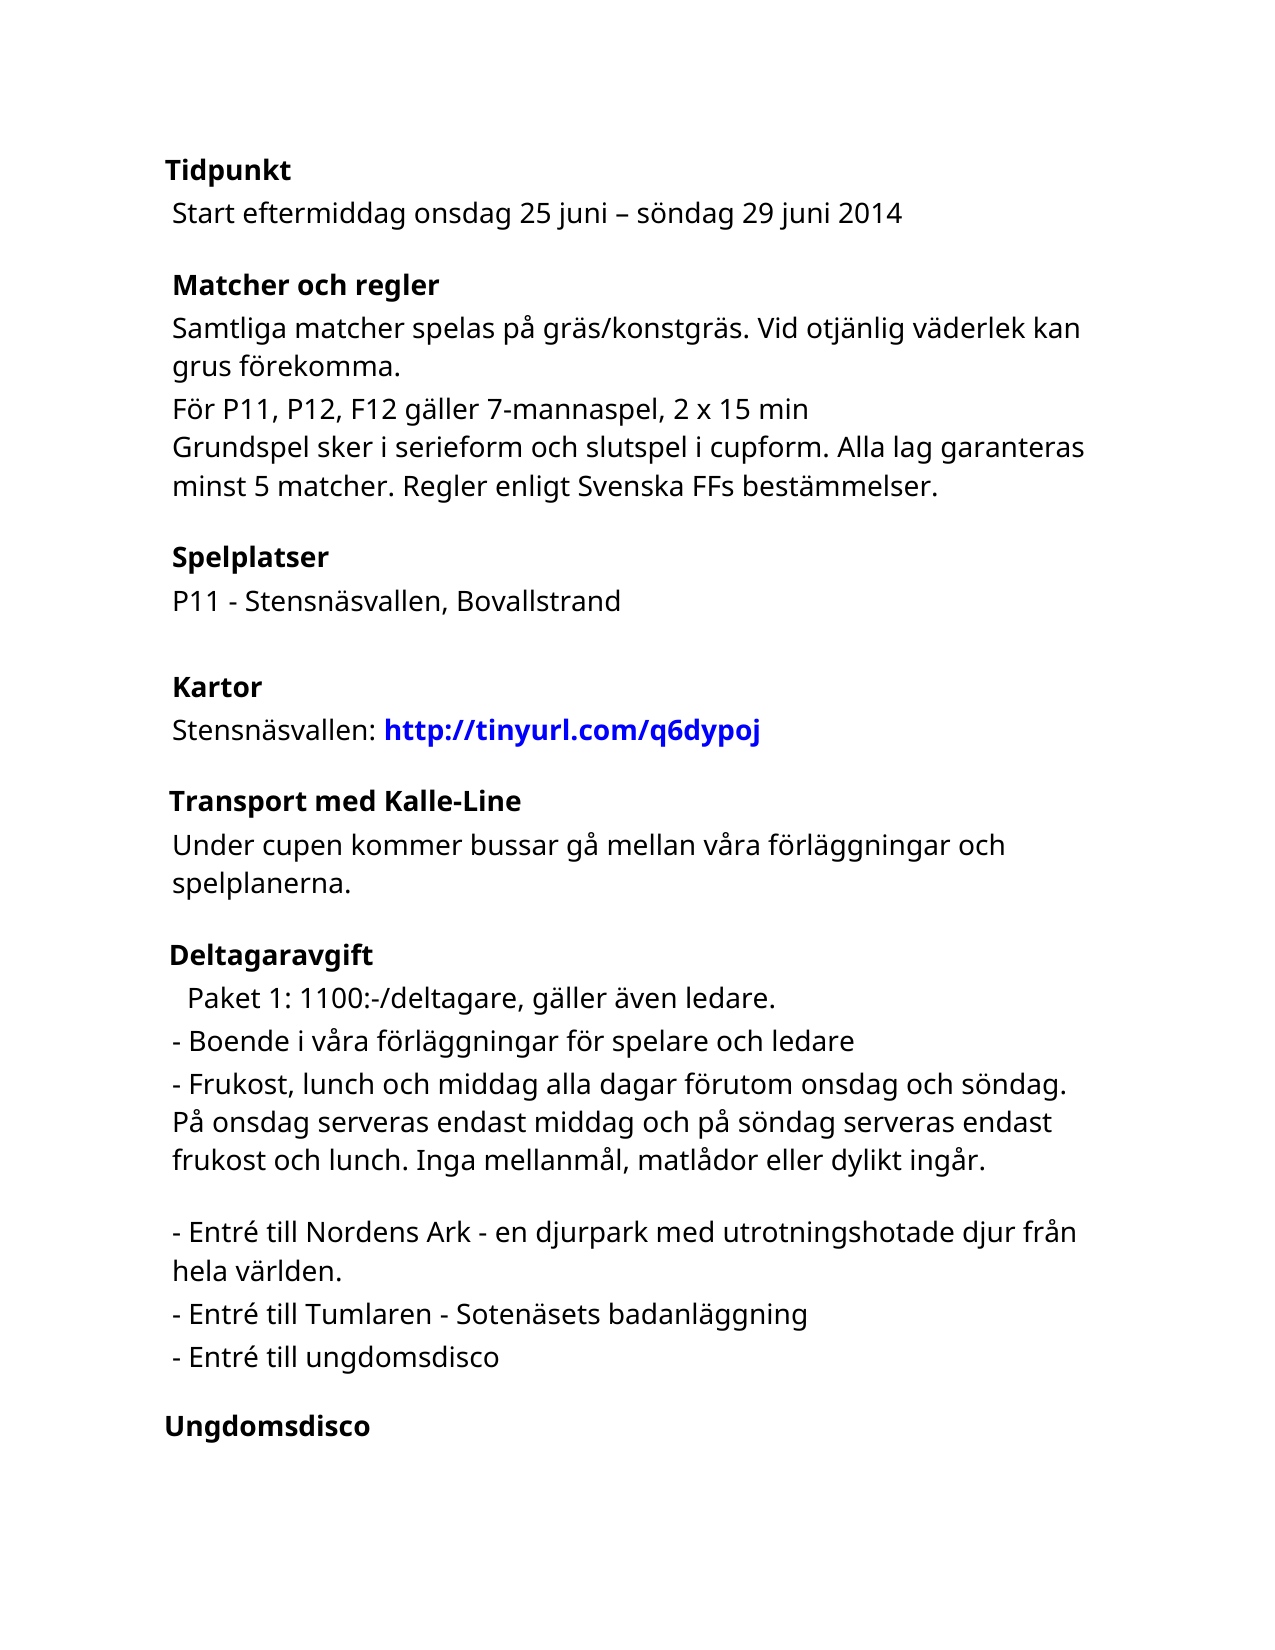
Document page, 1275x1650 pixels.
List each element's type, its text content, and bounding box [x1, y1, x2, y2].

text Paket 1: 1100:-/deltagare, gäller även ledare. [150, 978, 1103, 1016]
text Matcher och regler [172, 265, 1103, 303]
text - Entré till Tumlaren - Sotenäsets badanläggning [172, 1294, 1103, 1332]
text För P11, P12, F12 gäller 7-mannaspel, 2 x 15 min Grundspel sker i serieform och slutspel i cupform. Alla lag garanteras minst 5 matcher. Regler enligt Svenska FFs bestämmelser. [172, 389, 1103, 504]
text - Entré till Nordens Ark - en djurpark med utrotningshotade djur från hela världen. [172, 1213, 1103, 1289]
text Samtliga matcher spelas på gräs/konstgräs. Vid otjänlig väderlek kan grus förekomma. [172, 308, 1103, 384]
text - Frukost, lunch och middag alla dagar förutom onsdag och söndag. På onsdag serveras endast middag och på söndag serveras endast frukost och lunch. Inga mellanmål, matlådor eller dylikt ingår. [172, 1064, 1103, 1179]
text Spelplatser [172, 538, 1103, 576]
text Stensnäsvallen: http://tinyurl.com/q6dypoj [172, 710, 1103, 748]
text Transport med Kalle-Line [150, 782, 1103, 820]
text Deltagaravgift [150, 935, 1103, 973]
text Start eftermiddag onsdag 25 juni – söndag 29 juni 2014 [172, 193, 1103, 231]
text Under cupen kommer bussar gå mellan våra förläggningar och spelplanerna. [172, 825, 1103, 901]
text - Entré till ungdomsdisco [172, 1337, 1103, 1375]
text Tidpunkt [150, 150, 1103, 188]
text Ungdomsdisco [150, 1406, 1103, 1444]
text - Boende i våra förläggningar för spelare och ledare [172, 1021, 1103, 1059]
text Kartor [172, 667, 1103, 705]
text P11 - Stensnäsvallen, Bovallstrand [172, 581, 1103, 619]
